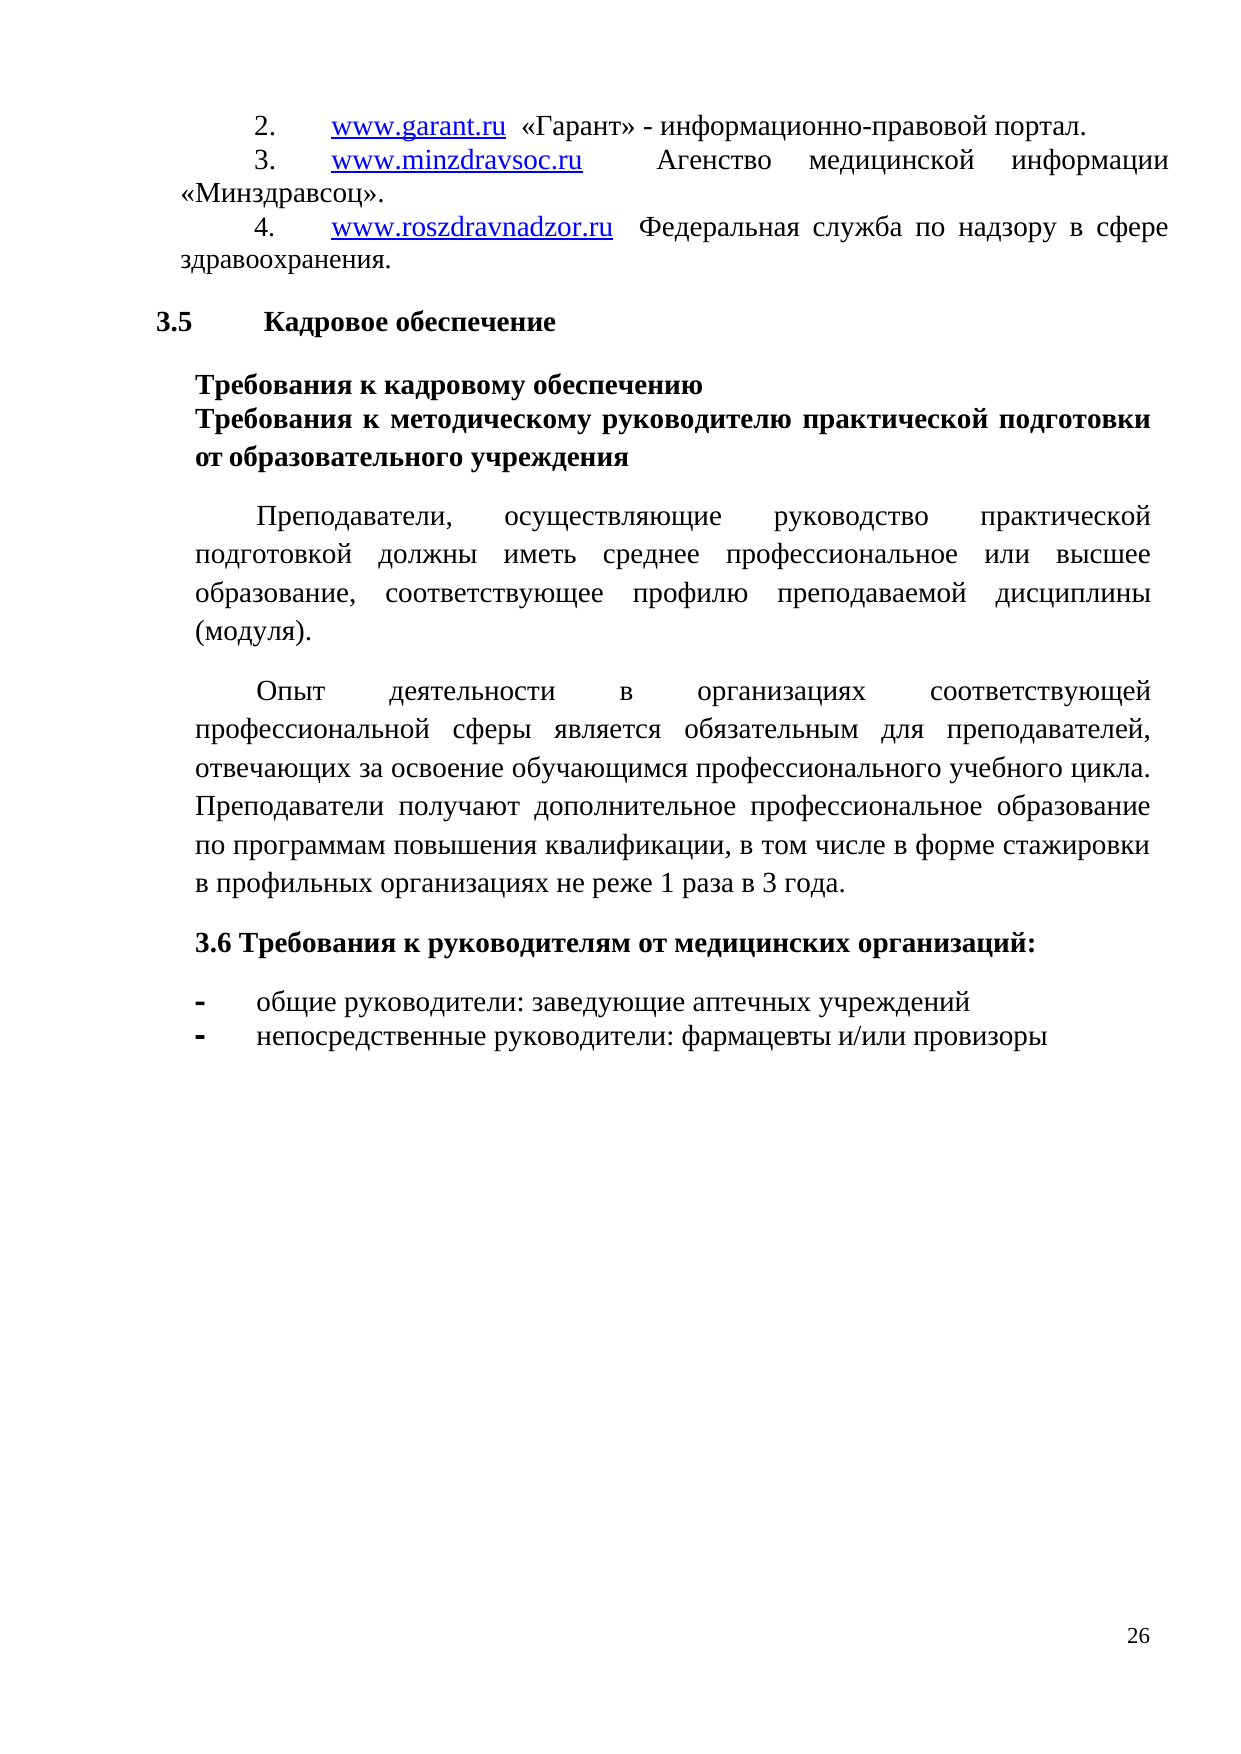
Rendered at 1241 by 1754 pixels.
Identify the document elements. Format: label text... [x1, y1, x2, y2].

list www.minzdravsoc.ru Агенство медицинской информации «Минздравсоц». [180, 142, 1169, 209]
text Опыт деятельности в организациях соответствующей профессиональной сферы является обязательным для преподавателей, отвечающих за освоение обучающимся профессионального учебного цикла. Преподаватели получают дополнительное профессиональное образование по программам повышения квалификации, в том числе в форме стажировки в профильных организациях не реже 1 раза в 3 года. [195, 673, 1152, 899]
subtitle 3.6 Требования к руководителям от медицинских организаций: [151, 926, 1196, 959]
list общие руководители: заведующие аптечных учреждений [185, 984, 1196, 1018]
text Преподаватели, осуществляющие руководство практической подготовкой должны иметь среднее профессиональное или высшее образование, соответствующее профилю преподаваемой дисциплины (модуля). [195, 498, 1152, 647]
text Требования к кадровому обеспечению [195, 367, 1196, 401]
subtitle Кадровое обеспечение [148, 304, 1196, 338]
list www.roszdravnadzor.ru Федеральная служба по надзору в сфере здравоохранения. [180, 209, 1169, 275]
list www.garant.ru «Гарант» - информационно-правовой портал. [180, 108, 1169, 142]
text Требования к методическому руководителю практической подготовки от образовательного учреждения [195, 401, 1152, 473]
list непосредственные руководители: фармацевты и/или провизоры [185, 1018, 1196, 1052]
